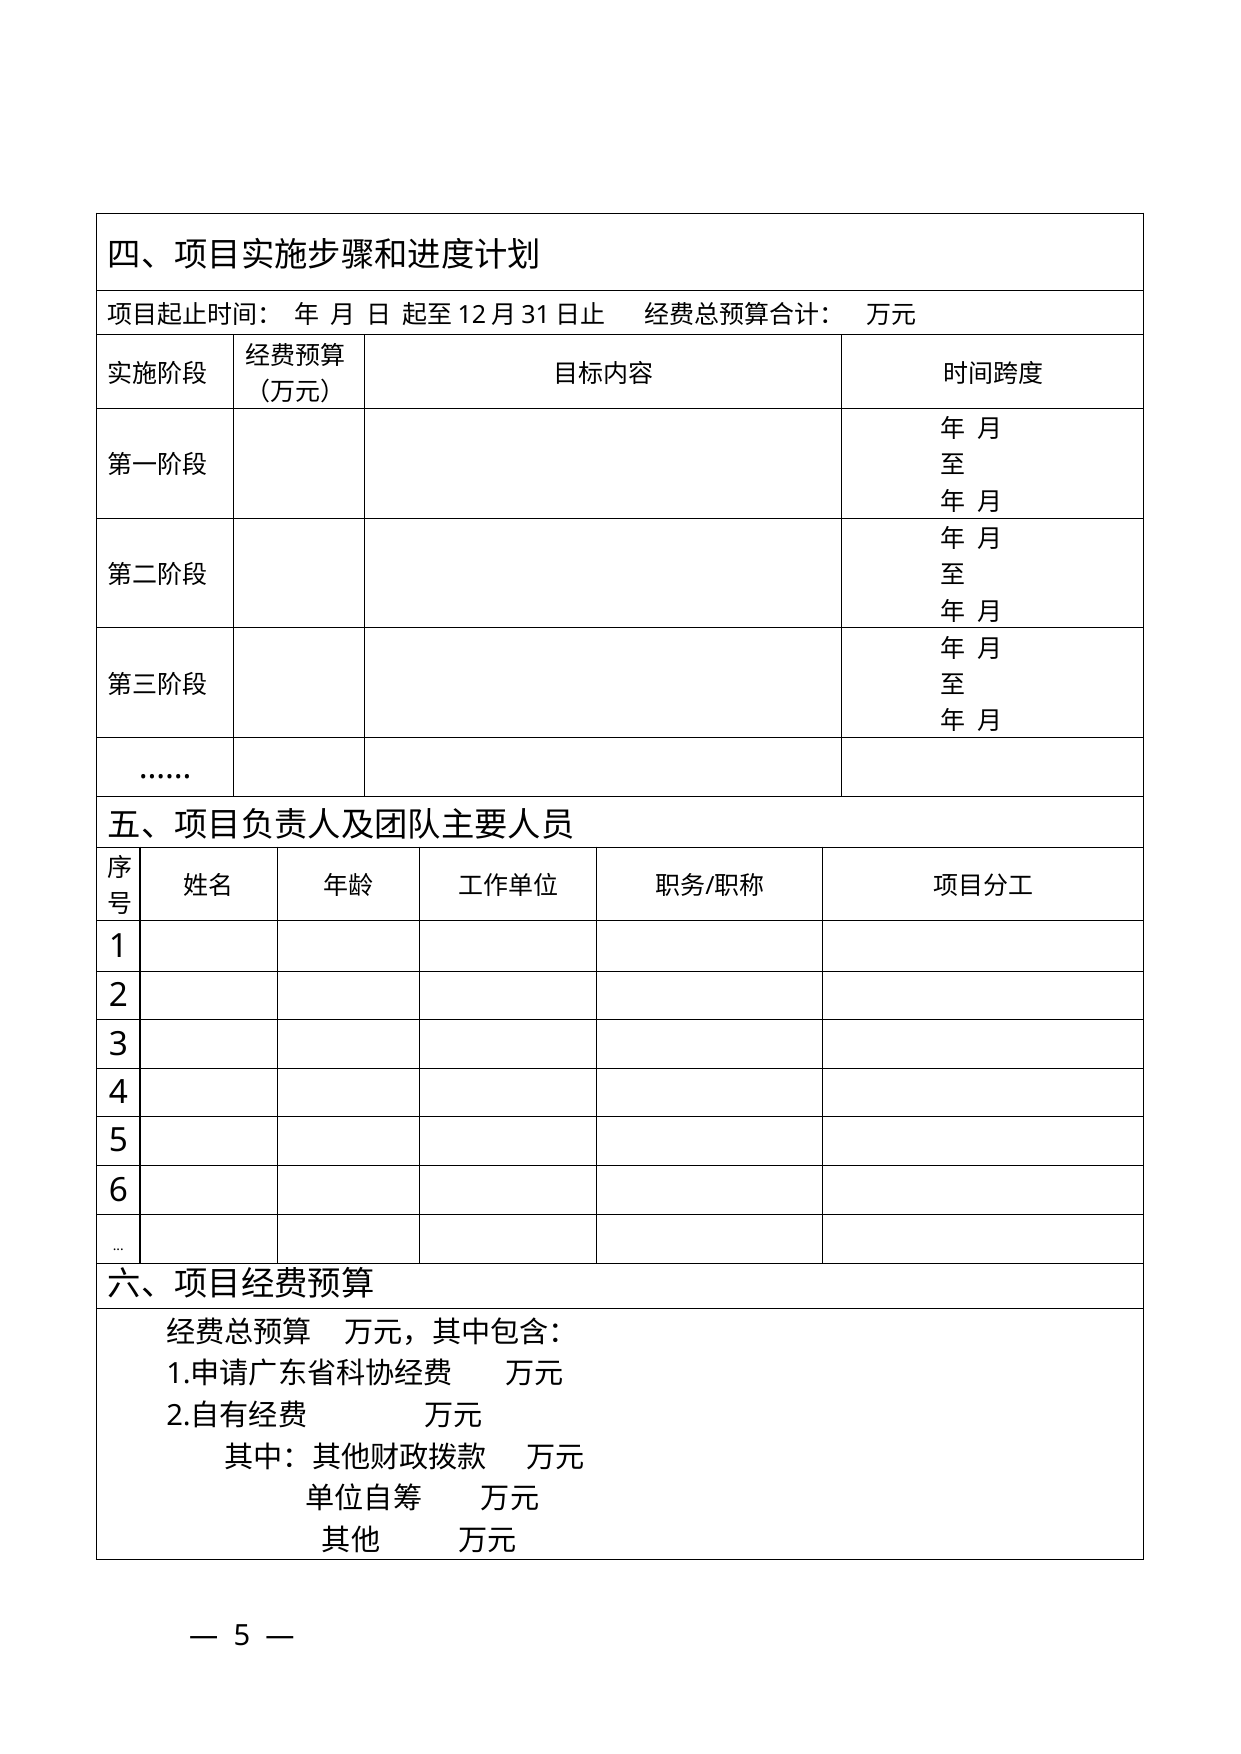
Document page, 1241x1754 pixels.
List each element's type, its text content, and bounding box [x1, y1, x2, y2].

table_cell 第一阶段 [97, 409, 233, 517]
table_cell 5 [97, 1117, 139, 1165]
table_cell ... [97, 1215, 139, 1263]
table_cell [823, 1117, 1143, 1165]
table_cell [278, 1166, 419, 1214]
table_cell [141, 1069, 277, 1116]
table_cell [597, 1166, 822, 1214]
table_cell [420, 921, 596, 971]
table_cell [420, 1020, 596, 1068]
table_cell [278, 1020, 419, 1068]
table_cell 六、项目经费预算 [97, 1264, 1143, 1308]
table_cell 实施阶段 [97, 335, 233, 408]
table_cell 第二阶段 [97, 519, 233, 627]
table_cell 经费总预算 万元，其中包含： 1.申请广东省科协经费 万元 2.自有经费 万元 其中：其他财政拨款 万元 单位自筹 万元 其他 万元 [97, 1309, 1143, 1559]
table_cell [278, 1069, 419, 1116]
table_cell 经费预算 （万元） [234, 335, 364, 408]
table_cell [365, 628, 841, 737]
table_cell 年 月 至 年 月 [842, 409, 1143, 517]
table_cell 工作单位 [420, 848, 596, 920]
table_cell [278, 972, 419, 1019]
table_cell [234, 628, 364, 737]
table_cell 3 [97, 1020, 139, 1068]
table_cell [420, 1117, 596, 1165]
table_cell 4 [97, 1069, 139, 1116]
table_cell [141, 1117, 277, 1165]
table_cell [842, 738, 1143, 796]
table_cell 项目起止时间： 年 月 日 起至12月31日止 经费总预算合计： 万元 [97, 291, 1143, 334]
table_cell [420, 972, 596, 1019]
table_cell [365, 519, 841, 627]
table_cell [823, 1166, 1143, 1214]
table_cell 职务/职称 [597, 848, 822, 920]
table_cell [823, 1215, 1143, 1263]
table_cell [597, 921, 822, 971]
table_cell 1 [97, 921, 139, 971]
table_cell [420, 1069, 596, 1116]
table_cell 年 月 至 年 月 [842, 628, 1143, 737]
table_cell [278, 1215, 419, 1263]
table_cell [597, 972, 822, 1019]
table_cell 五、项目负责人及团队主要人员 [97, 797, 1143, 847]
table_cell [823, 1020, 1143, 1068]
table_cell 6 [97, 1166, 139, 1214]
table_cell [278, 1117, 419, 1165]
table_cell [597, 1020, 822, 1068]
table_cell [420, 1166, 596, 1214]
table_cell 年 月 至 年 月 [842, 519, 1143, 627]
table_cell 目标内容 [365, 335, 841, 408]
table_cell [823, 921, 1143, 971]
table_cell [141, 921, 277, 971]
table_cell [365, 409, 841, 517]
table_cell [141, 972, 277, 1019]
table_cell [141, 1020, 277, 1068]
table_cell 序号 [97, 848, 139, 920]
table_cell [365, 738, 841, 796]
table_cell [234, 738, 364, 796]
table_cell [823, 1069, 1143, 1116]
table_cell 第三阶段 [97, 628, 233, 737]
table_cell 时间跨度 [842, 335, 1143, 408]
table_cell [234, 409, 364, 517]
table_cell [597, 1215, 822, 1263]
table_cell 2 [97, 972, 139, 1019]
table_cell 四、项目实施步骤和进度计划 [97, 214, 1143, 290]
table_cell [823, 972, 1143, 1019]
table_cell 姓名 [141, 848, 277, 920]
table_cell [597, 1069, 822, 1116]
table_cell 年龄 [278, 848, 419, 920]
table_cell [141, 1215, 277, 1263]
table_cell [420, 1215, 596, 1263]
table_cell [141, 1166, 277, 1214]
table_cell 项目分工 [823, 848, 1143, 920]
table_cell [278, 921, 419, 971]
table_cell [597, 1117, 822, 1165]
table_cell …… [97, 738, 233, 796]
table_cell [234, 519, 364, 627]
